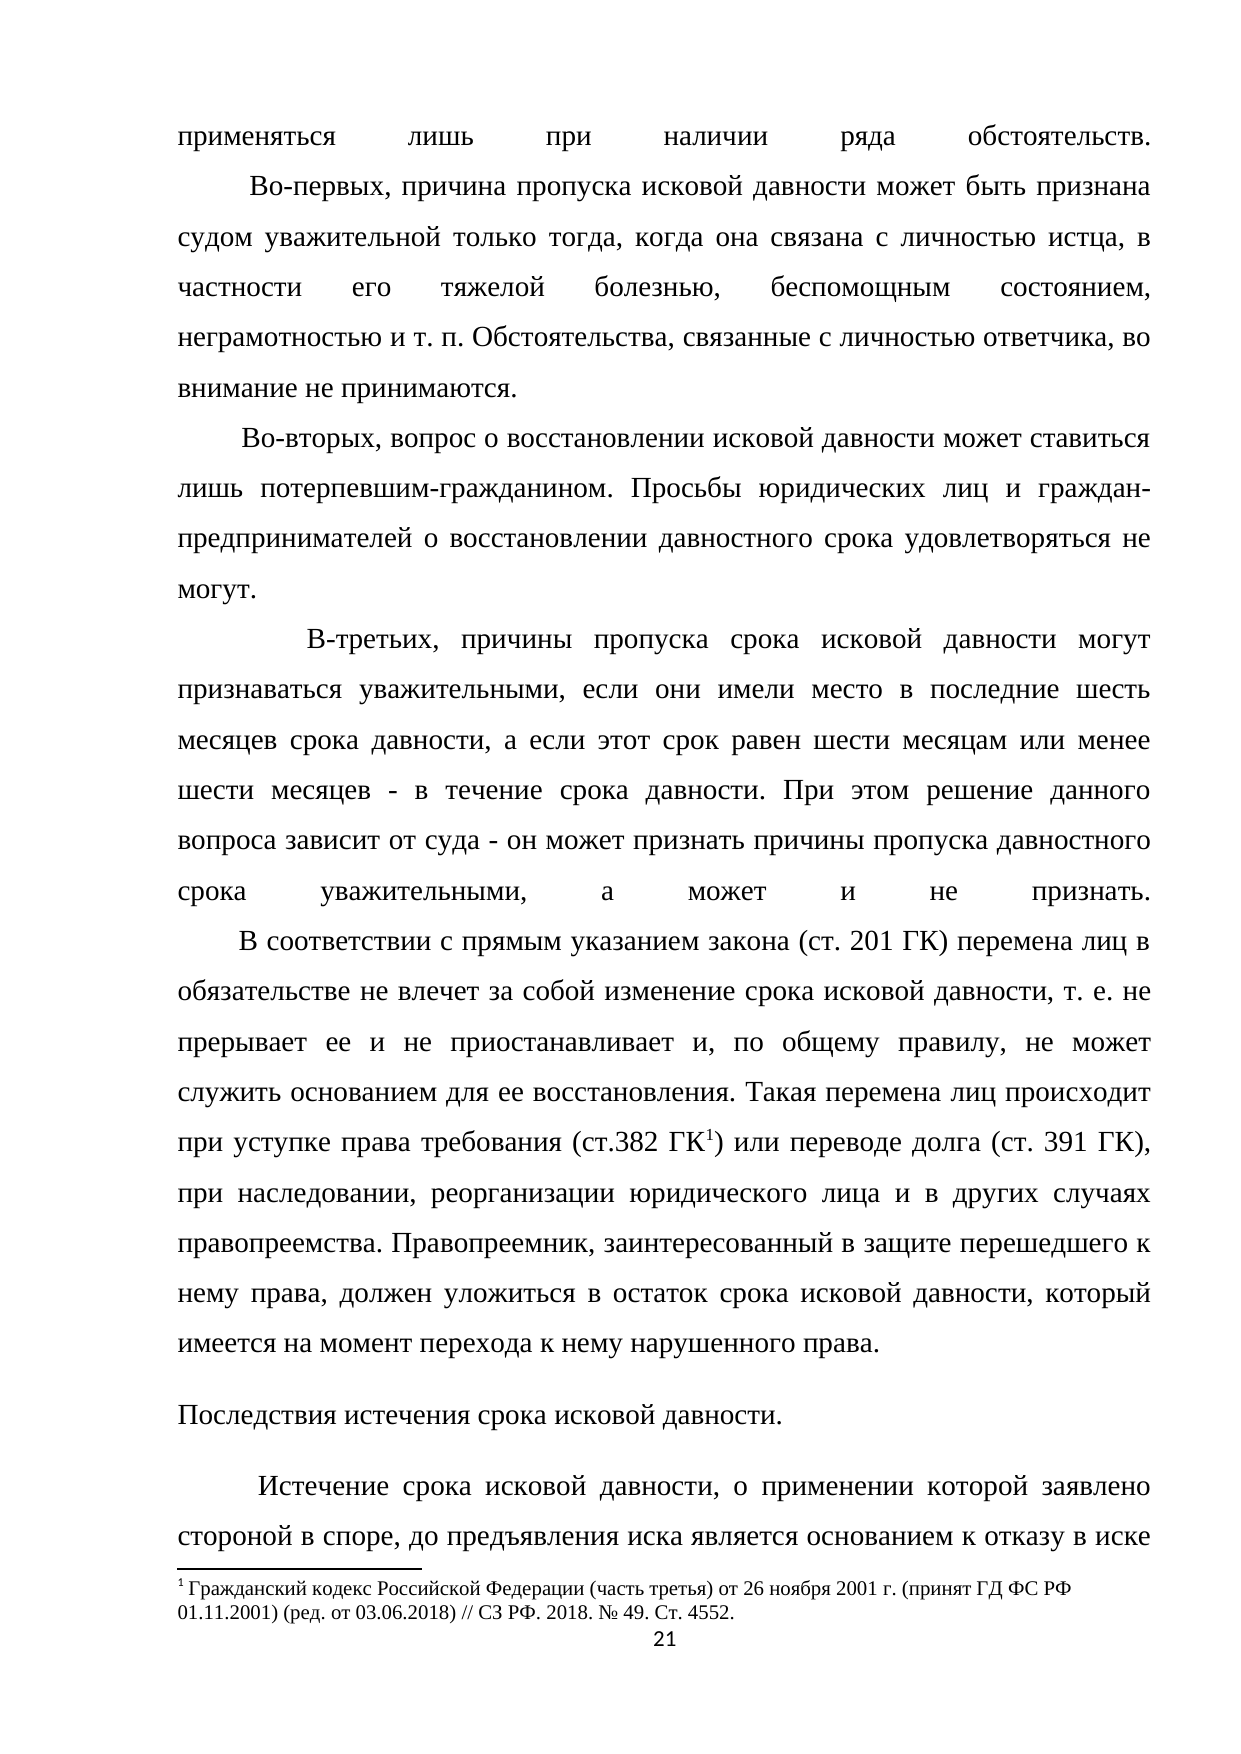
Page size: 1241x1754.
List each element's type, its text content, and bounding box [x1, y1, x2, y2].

text Последствия истечения срока исковой давности. [177, 1397, 1152, 1430]
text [177, 118, 1152, 1359]
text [177, 1468, 1152, 1552]
